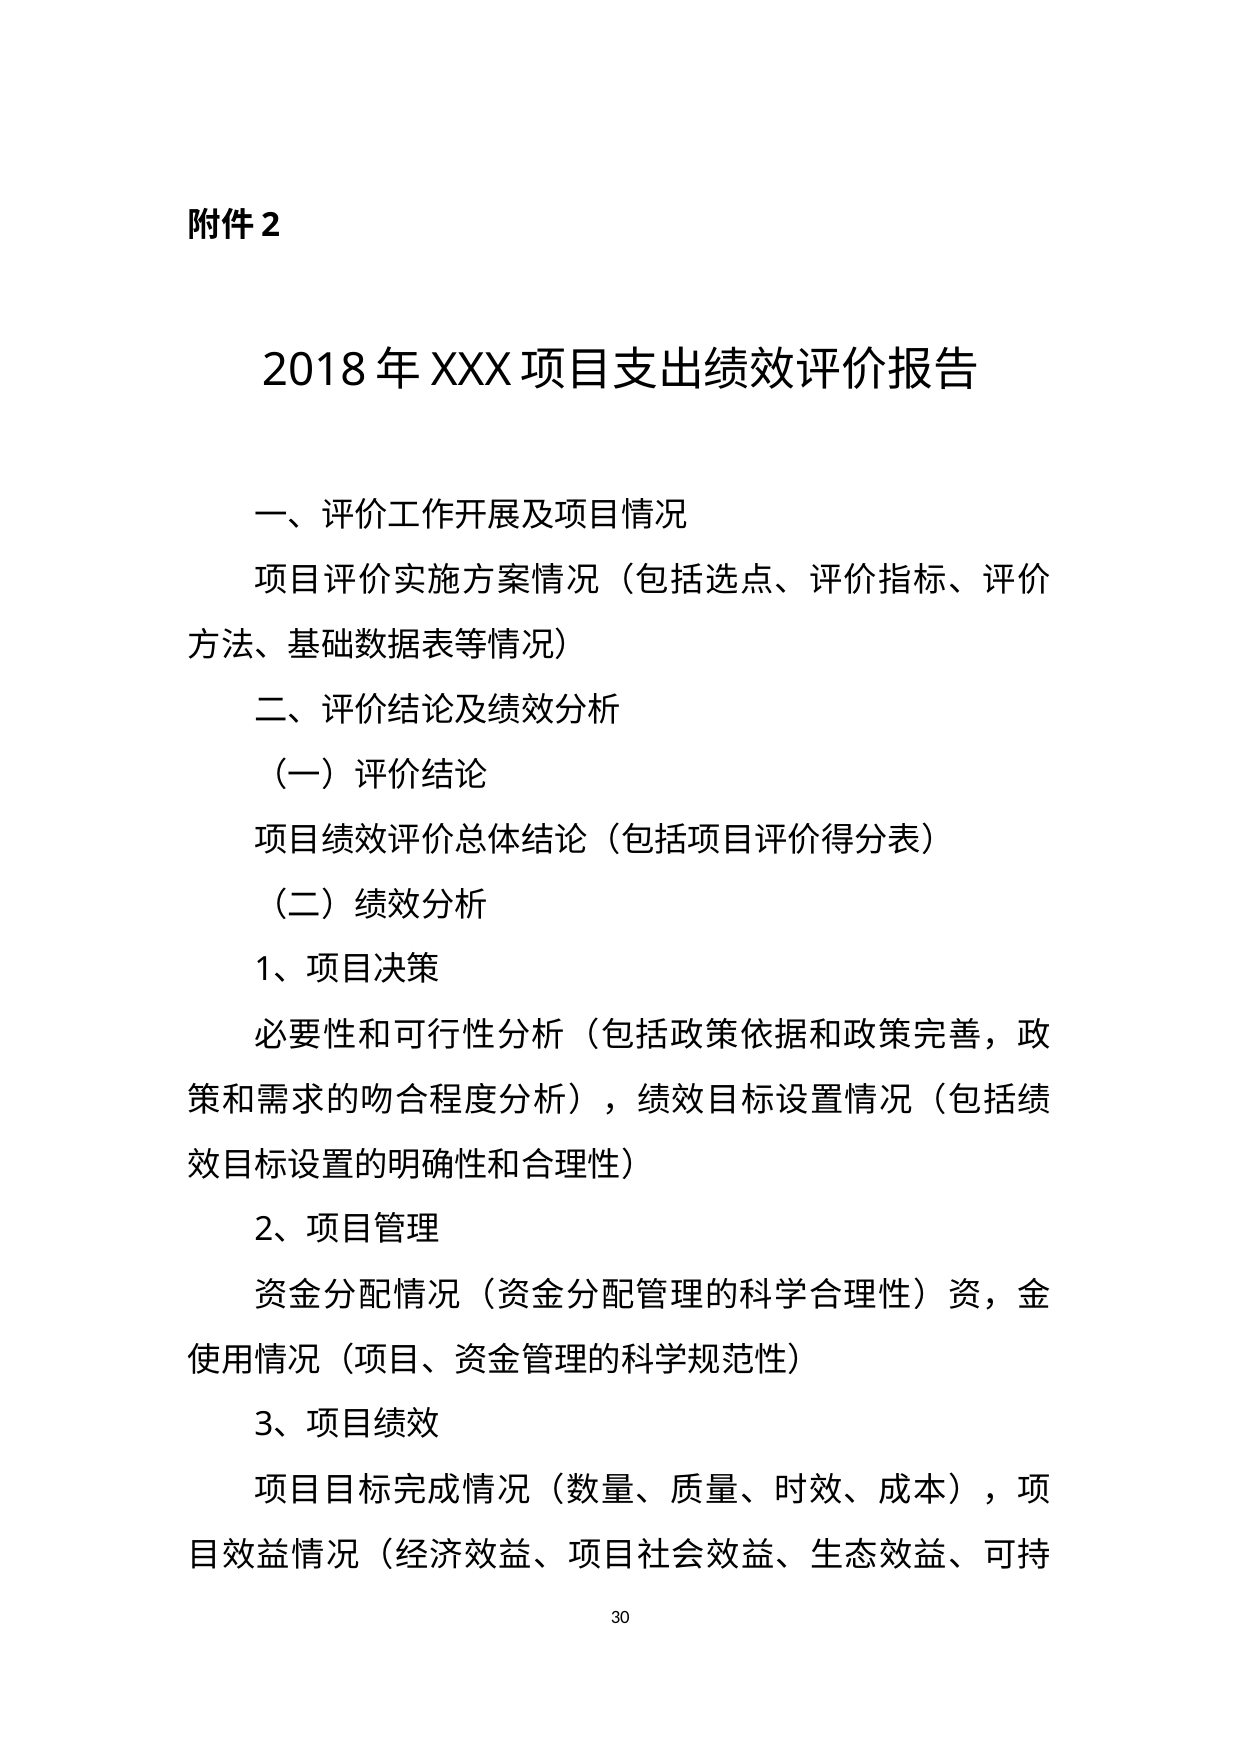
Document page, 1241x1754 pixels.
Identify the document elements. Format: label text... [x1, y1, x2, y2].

text 一、评价工作开展及项目情况 [187, 479, 1053, 544]
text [187, 1454, 1053, 1584]
text 2、项目管理 [187, 1194, 1053, 1259]
text 二、评价结论及绩效分析 [187, 674, 1053, 739]
text 2018年XXX项目支出绩效评价报告 [187, 316, 1053, 414]
text 项目评价实施方案情况（包括选点、评价指标、评价方法、基础数据表等情况） [187, 544, 1053, 674]
text （二）绩效分析 [187, 869, 1053, 934]
text 1、项目决策 [187, 934, 1053, 999]
text 必要性和可行性分析（包括政策依据和政策完善，政策和需求的吻合程度分析），绩效目标设置情况（包括绩效目标设置的明确性和合理性） [187, 999, 1053, 1194]
text 项目绩效评价总体结论（包括项目评价得分表） [187, 804, 1053, 869]
text 资金分配情况（资金分配管理的科学合理性）资，金使用情况（项目、资金管理的科学规范性） [187, 1259, 1053, 1389]
subtitle 附件2 [187, 189, 1053, 254]
text （一）评价结论 [187, 739, 1053, 804]
text 3、项目绩效 [187, 1389, 1053, 1454]
